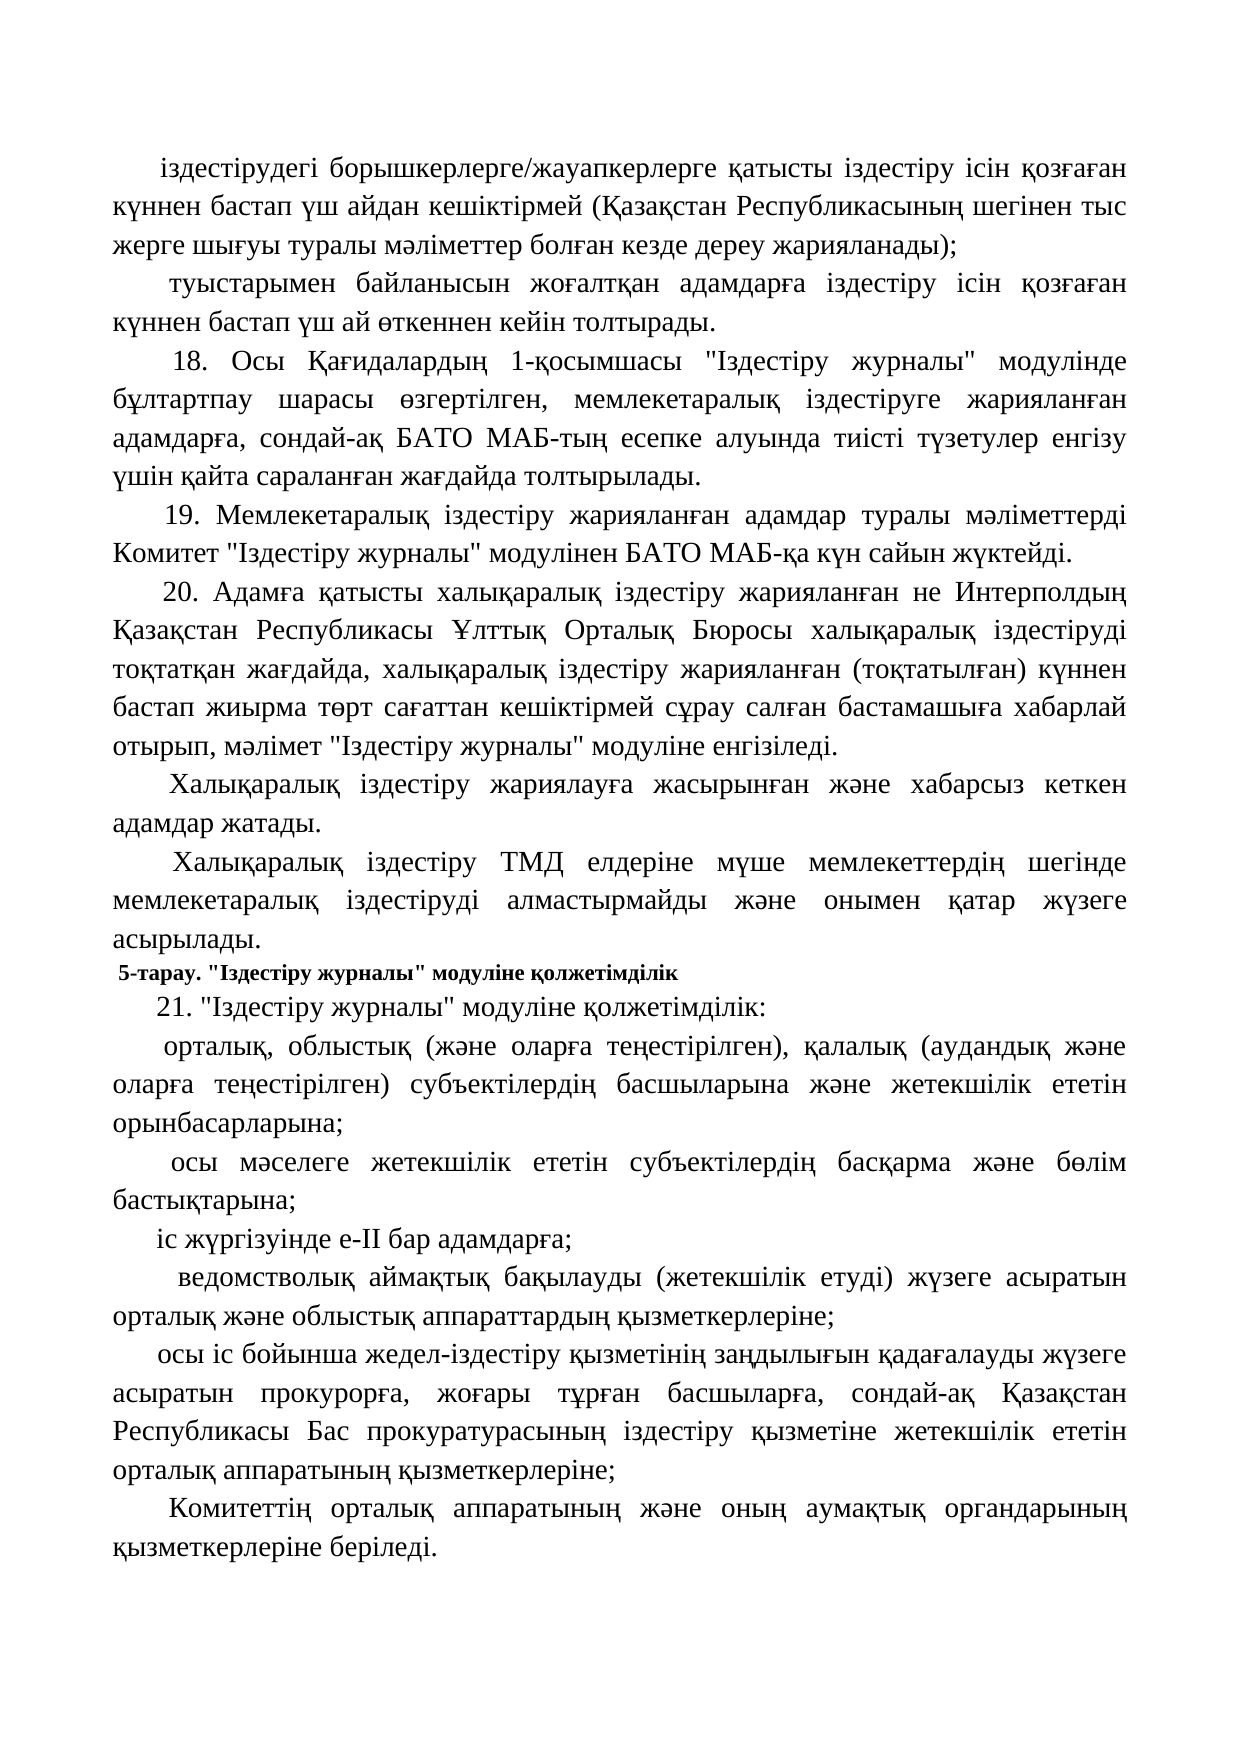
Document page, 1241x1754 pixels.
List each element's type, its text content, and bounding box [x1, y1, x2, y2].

text Комитеттің орталық аппаратының және оның аумақтық органдарының қызметкерлеріне беріледі. [112, 1491, 1128, 1563]
text іздестірудегі борышкерлерге/жауапкерлерге қатысты іздестіру ісін қозғаған күннен бастап үш айдан кешіктірмей (Қазақстан Республикасының шегінен тыс жерге шығуы туралы мәліметтер болған кезде дереу жарияланады); [112, 150, 1128, 261]
text осы іс бойынша жедел-іздестіру қызметінің заңдылығын қадағалауды жүзеге асыратын прокурорға, жоғары тұрған басшыларға, сондай-ақ Қазақстан Республикасы Бас прокуратурасының іздестіру қызметіне жетекшілік ететін орталық аппаратының қызметкерлеріне; [112, 1336, 1128, 1486]
text Халықаралық іздестіру ТМД елдеріне мүше мемлекеттердің шегінде мемлекетаралық іздестіруді алмастырмайды және онымен қатар жүзеге асырылады. [112, 844, 1128, 954]
text Халықаралық іздестіру жариялауға жасырынған және хабарсыз кеткен адамдар жатады. [112, 767, 1128, 839]
text іс жүргізуінде е-ІІ бар адамдарға; [112, 1221, 1128, 1254]
text 19. Мемлекетаралық іздестіру жарияланған адамдар туралы мәліметтерді Комитет "Іздестіру журналы" модулінен БАТО МАБ-қа күн сайын жүктейді. [112, 497, 1128, 569]
text осы мәселеге жетекшілік ететін субъектілердің басқарма және бөлім бастықтарына; [112, 1144, 1128, 1216]
text 5-тарау. "Іздестіру журналы" модуліне қолжетімділік [112, 959, 1128, 986]
text ведомстволық аймақтық бақылауды (жетекшілік етуді) жүзеге асыратын орталық және облыстық аппараттардың қызметкерлеріне; [112, 1259, 1128, 1331]
text орталық, облыстық (және оларға теңестірілген), қалалық (аудандық және оларға теңестірілген) субъектілердің басшыларына және жетекшілік ететін орынбасарларына; [112, 1028, 1128, 1139]
text 18. Осы Қағидалардың 1-қосымшасы "Іздестіру журналы" модулінде бұлтартпау шарасы өзгертілген, мемлекетаралық іздестіруге жарияланған адамдарға, сондай-ақ БАТО МАБ-тың есепке алуында тиісті түзетулер енгізу үшін қайта сараланған жағдайда толтырылады. [112, 343, 1128, 492]
text 20. Адамға қатысты халықаралық іздестіру жарияланған не Интерполдың Қазақстан Республикасы Ұлттық Орталық Бюросы халықаралық іздестіруді тоқтатқан жағдайда, халықаралық іздестіру жарияланған (тоқтатылған) күннен бастап жиырма төрт сағаттан кешіктірмей сұрау салған бастамашыға хабарлай отырып, мәлімет "Іздестіру журналы" модуліне енгізіледі. [112, 574, 1128, 762]
text 21. "Іздестіру журналы" модуліне қолжетімділік: [112, 989, 1128, 1023]
text туыстарымен байланысын жоғалтқан адамдарға іздестіру ісін қозғаған күннен бастап үш ай өткеннен кейін толтырады. [112, 266, 1128, 338]
